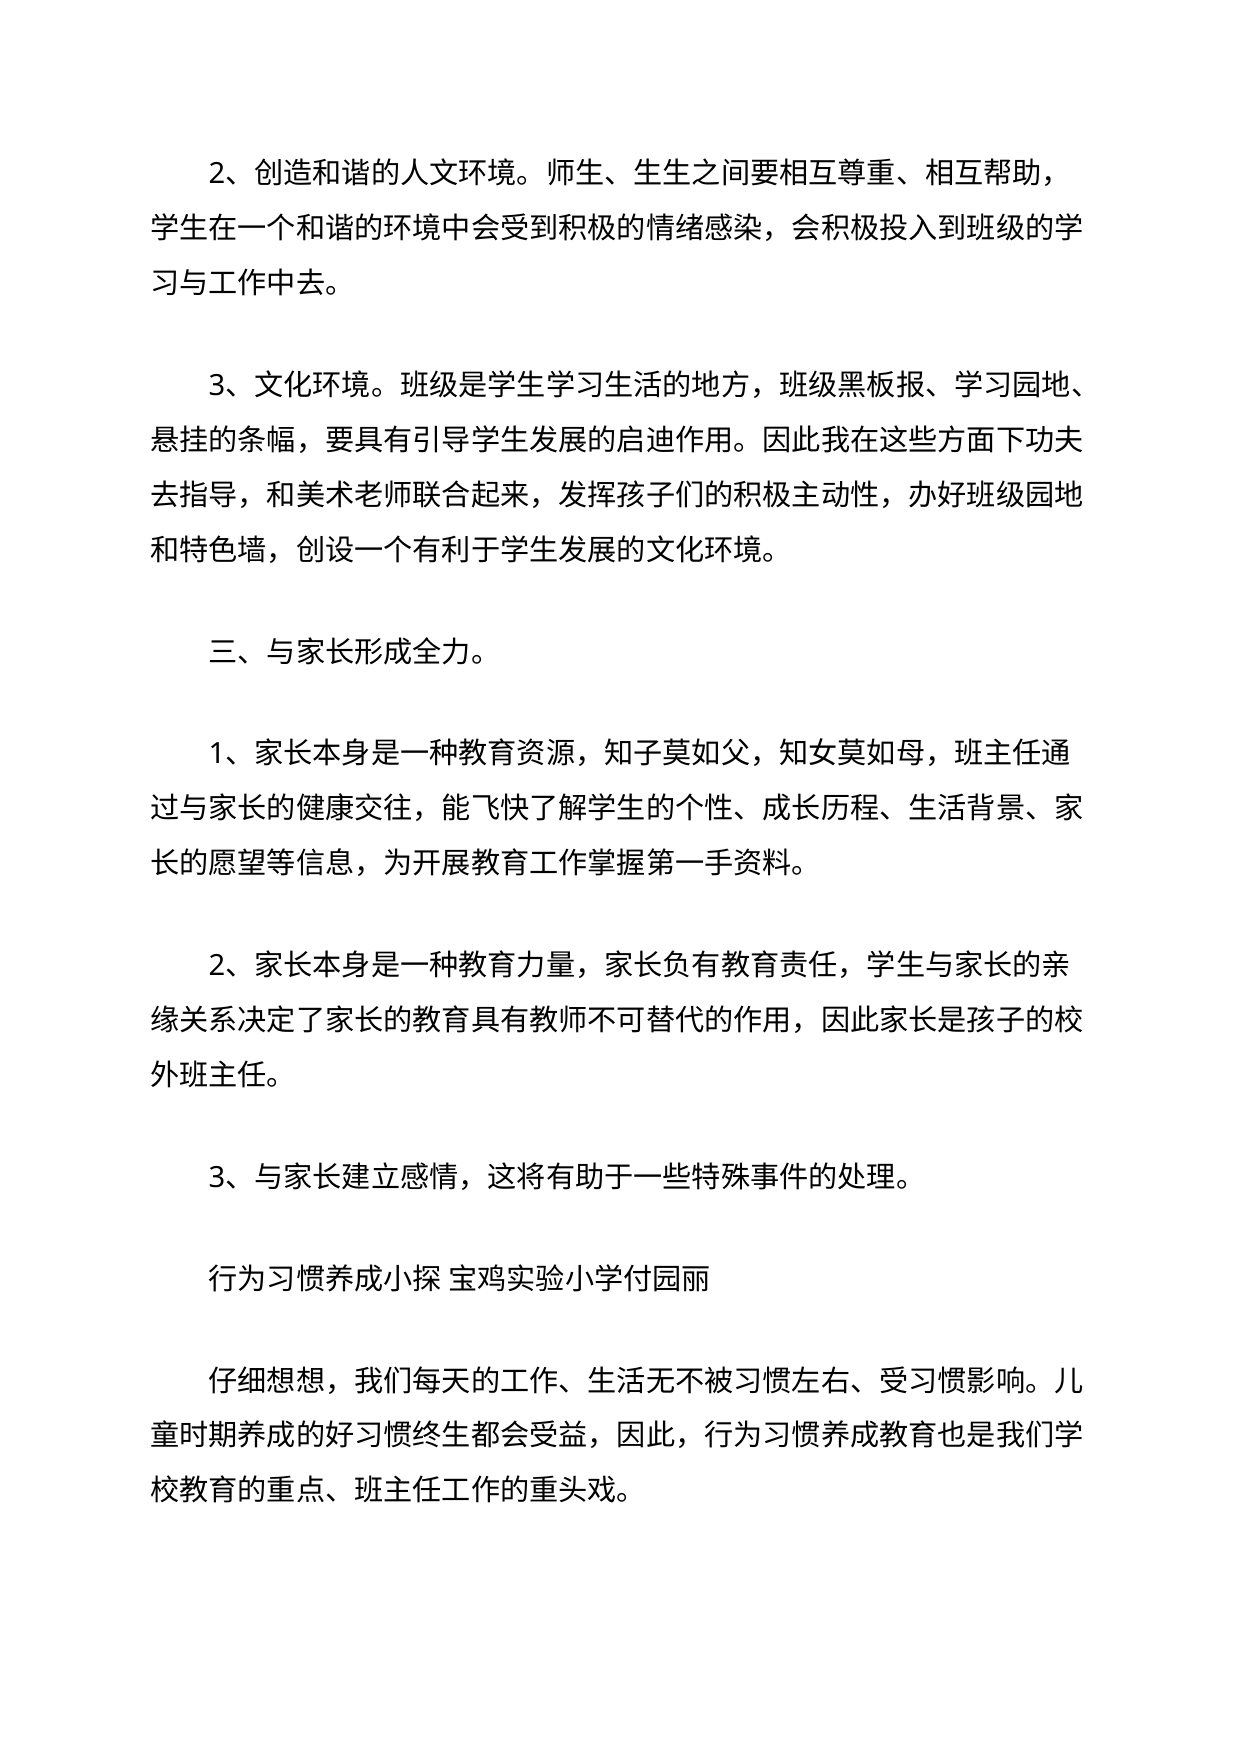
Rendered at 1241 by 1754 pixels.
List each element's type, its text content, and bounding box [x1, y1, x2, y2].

text 2、家长本身是一种教育力量，家长负有教育责任，学生与家长的亲缘关系决定了家长的教育具有教师不可替代的作用，因此家长是孩子的校外班主任。 [150, 942, 1090, 1094]
text 3、与家长建立感情，这将有助于一些特殊事件的处理。 [150, 1153, 1090, 1196]
text 行为习惯养成小探 宝鸡实验小学付园丽 [150, 1255, 1090, 1298]
text 仔细想想，我们每天的工作、生活无不被习惯左右、受习惯影响。儿童时期养成的好习惯终生都会受益，因此，行为习惯养成教育也是我们学校教育的重点、班主任工作的重头戏。 [150, 1357, 1090, 1509]
text 1、家长本身是一种教育资源，知子莫如父，知女莫如母，班主任通过与家长的健康交往，能飞快了解学生的个性、成长历程、生活背景、家长的愿望等信息，为开展教育工作掌握第一手资料。 [150, 730, 1090, 882]
text 3、文化环境。班级是学生学习生活的地方，班级黑板报、学习园地、悬挂的条幅，要具有引导学生发展的启迪作用。因此我在这些方面下功夫去指导，和美术老师联合起来，发挥孩子们的积极主动性，办好班级园地和特色墙，创设一个有利于学生发展的文化环境。 [150, 362, 1090, 569]
text 三、与家长形成全力。 [150, 628, 1090, 671]
text 2、创造和谐的人文环境。师生、生生之间要相互尊重、相互帮助，学生在一个和谐的环境中会受到积极的情绪感染，会积极投入到班级的学习与工作中去。 [150, 150, 1090, 302]
